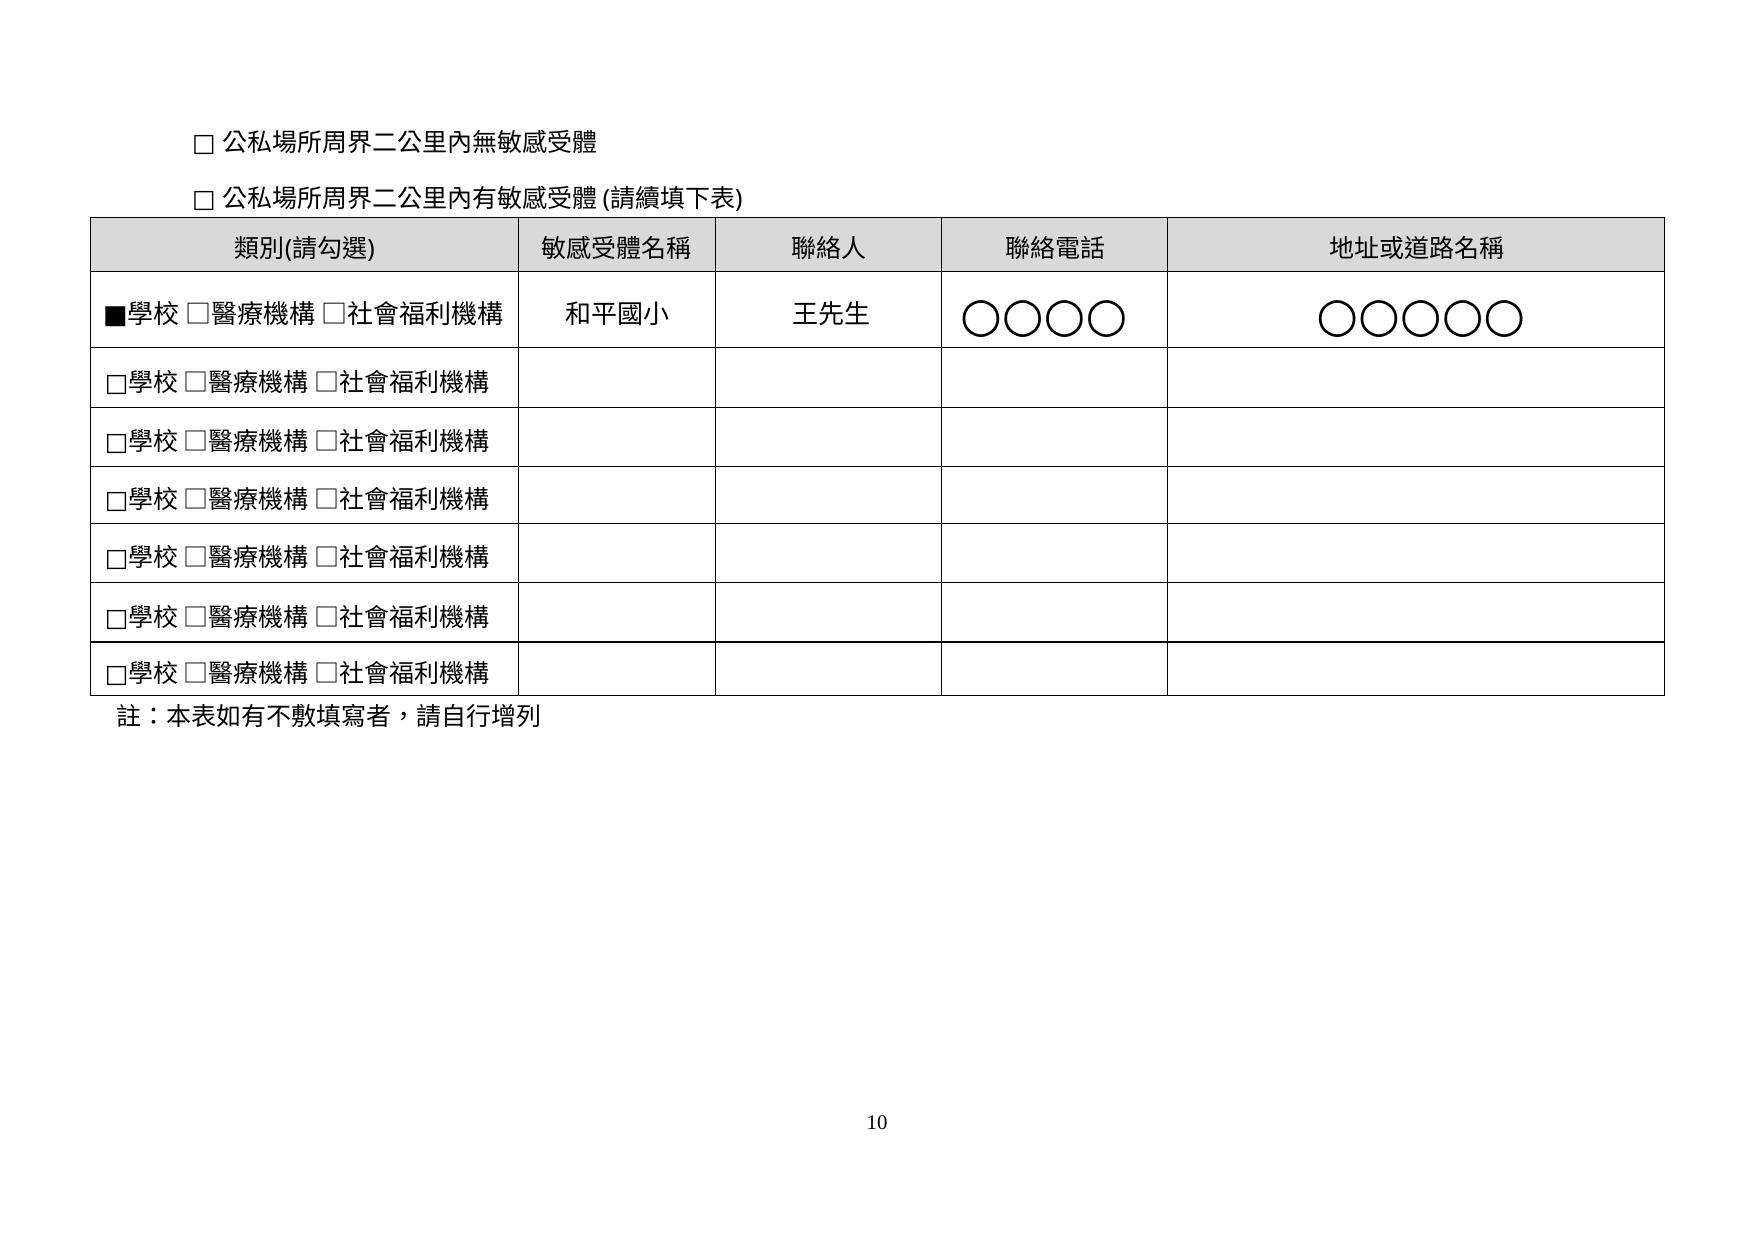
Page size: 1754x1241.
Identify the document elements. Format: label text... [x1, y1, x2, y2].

table_cell 和平國小 [519, 272, 715, 347]
table_cell [716, 643, 941, 695]
table_cell [519, 524, 715, 582]
table_cell [942, 524, 1167, 582]
table_cell [1168, 524, 1664, 582]
text □ 公私場所周界二公里內有敏感受體 (請續填下表) [192, 178, 1611, 214]
table_cell □學校 □醫療機構 □社會福利機構 [91, 643, 518, 695]
table_cell [942, 408, 1167, 466]
table_cell [519, 408, 715, 466]
table_cell [519, 583, 715, 641]
table_header 敏感受體名稱 [519, 218, 715, 271]
table_cell [942, 467, 1167, 523]
table_cell [716, 524, 941, 582]
table_header 聯絡人 [716, 218, 941, 271]
table_cell [519, 643, 715, 695]
table_cell [942, 583, 1167, 641]
table_cell □學校 □醫療機構 □社會福利機構 [91, 467, 518, 523]
table_cell ○○○○○ [1168, 272, 1664, 347]
table_cell [716, 348, 941, 407]
table_header 聯絡電話 [942, 218, 1167, 271]
table_header 地址或道路名稱 [1168, 218, 1664, 271]
table_cell 王先生 [716, 272, 941, 347]
table_cell [1168, 408, 1664, 466]
table_cell □學校 □醫療機構 □社會福利機構 [91, 524, 518, 582]
table_cell [1168, 467, 1664, 523]
text 註：本表如有不敷填寫者，請自行增列 [116, 696, 1611, 733]
table_cell [716, 583, 941, 641]
table_cell [1168, 643, 1664, 695]
table_cell □學校 □醫療機構 □社會福利機構 [91, 408, 518, 466]
text □ 公私場所周界二公里內無敏感受體 [192, 122, 1611, 158]
table_cell [1168, 348, 1664, 407]
table_cell □學校 □醫療機構 □社會福利機構 [91, 348, 518, 407]
table_header 類別(請勾選) [91, 218, 518, 271]
table_cell [942, 348, 1167, 407]
table_cell [716, 467, 941, 523]
table_cell [519, 348, 715, 407]
table_cell [1168, 583, 1664, 641]
table_cell [519, 467, 715, 523]
table_cell □學校 □醫療機構 □社會福利機構 [91, 583, 518, 641]
table_cell [716, 408, 941, 466]
table_cell [942, 643, 1167, 695]
table_cell ■學校 □醫療機構 □社會福利機構 [91, 272, 518, 347]
table_cell ○○○○ [942, 272, 1167, 347]
